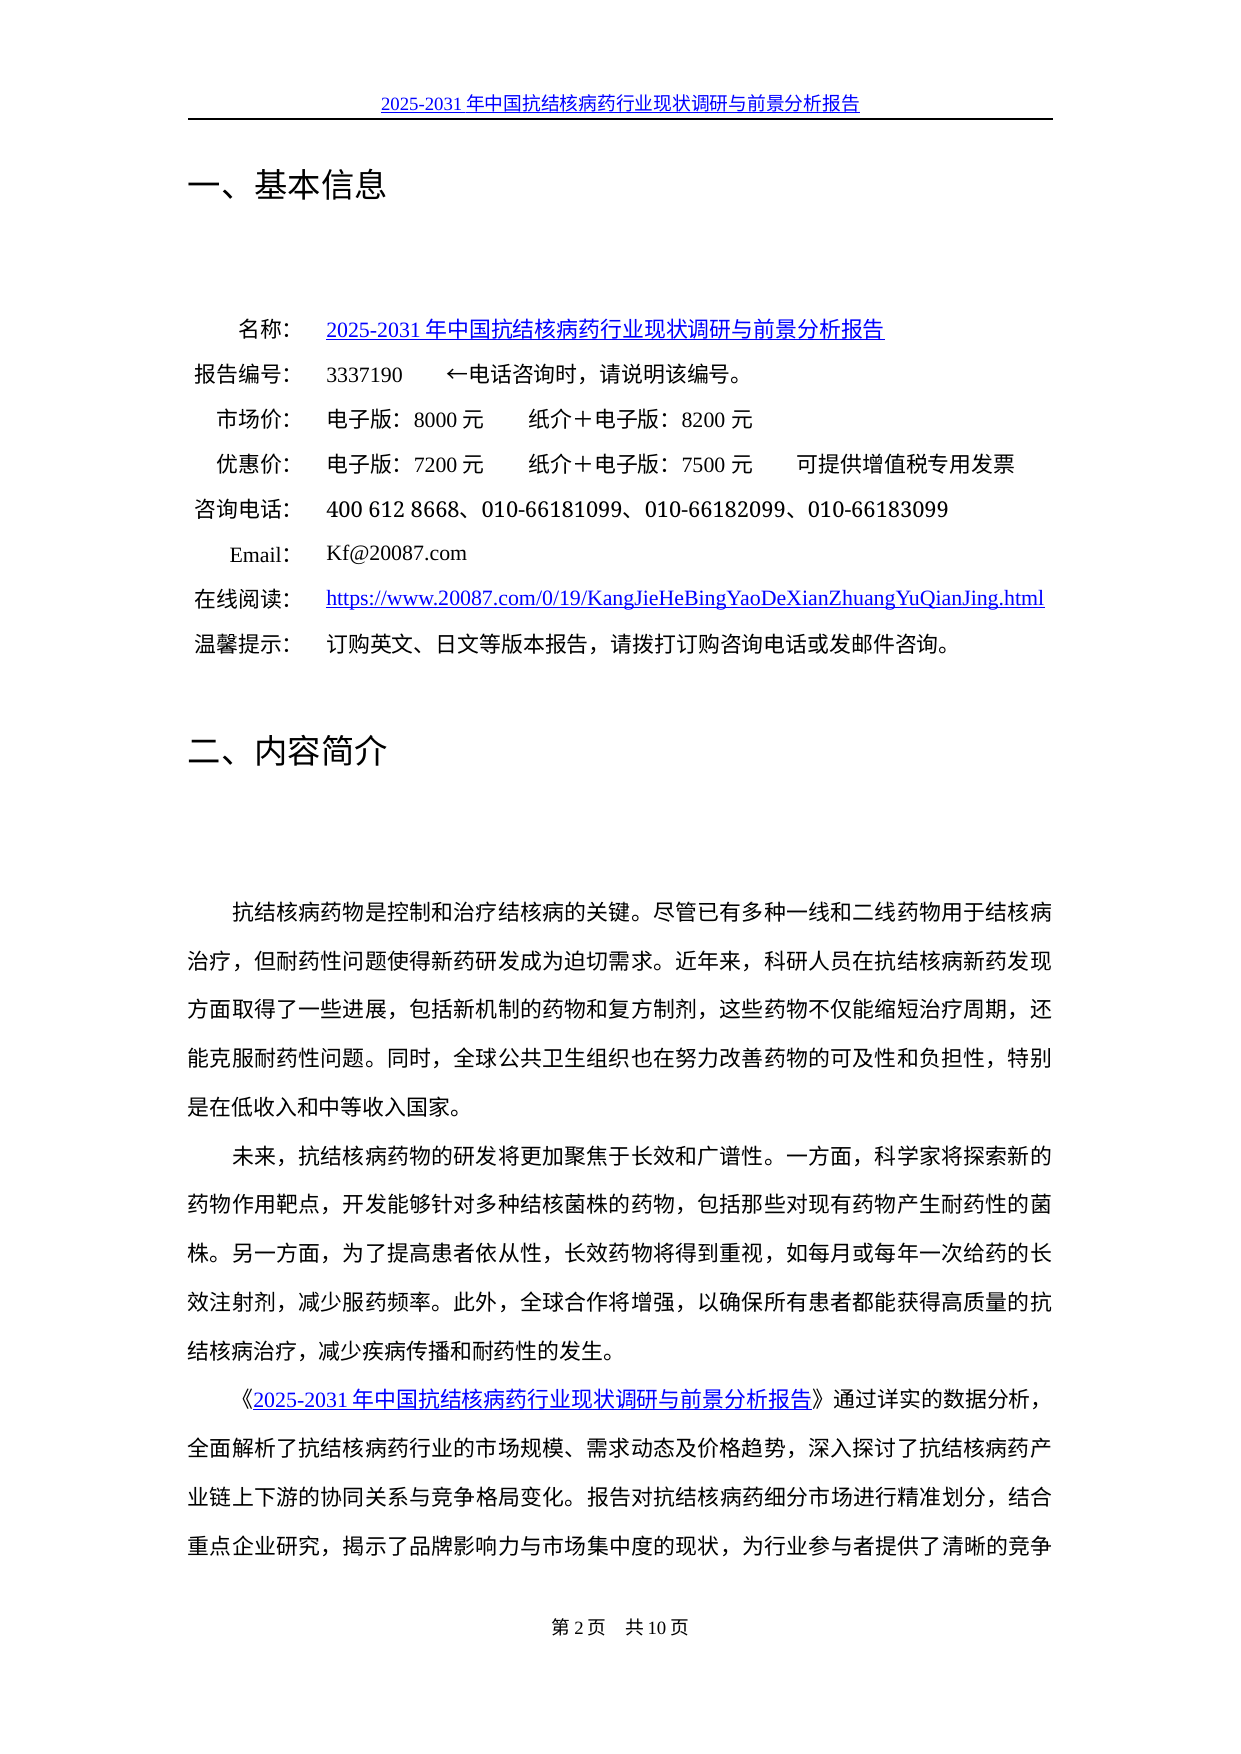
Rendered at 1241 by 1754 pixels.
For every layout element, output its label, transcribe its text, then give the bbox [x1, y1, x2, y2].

table_cell 温馨提示： [167, 627, 315, 672]
table_cell 报告编号： [167, 357, 315, 402]
table_cell 咨询电话： [167, 492, 315, 537]
table_cell 在线阅读： [167, 582, 315, 627]
table_cell 3337190 ←电话咨询时，请说明该编号。 [315, 357, 1073, 402]
table_cell 订购英文、日文等版本报告，请拨打订购咨询电话或发邮件咨询。 [315, 627, 1073, 672]
table_cell [315, 582, 1073, 627]
table_header 名称： [167, 312, 315, 357]
table_cell Email： [167, 537, 315, 582]
table_header 2025-2031年中国抗结核病药行业现状调研与前景分析报告 [315, 312, 1073, 357]
title 一、基本信息 [187, 150, 1053, 215]
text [187, 894, 1053, 1561]
table_cell 优惠价： [167, 447, 315, 492]
title 二、内容简介 [187, 717, 1053, 782]
table_cell 400 612 8668、010-66181099、010-66182099、010-66183099 [315, 492, 1073, 537]
table_cell 电子版：7200 元 纸介＋电子版：7500 元 可提供增值税专用发票 [315, 447, 1073, 492]
table_cell Kf@20087.com [315, 537, 1073, 582]
table_cell 电子版：8000 元 纸介＋电子版：8200 元 [315, 402, 1073, 447]
table_cell 市场价： [167, 402, 315, 447]
